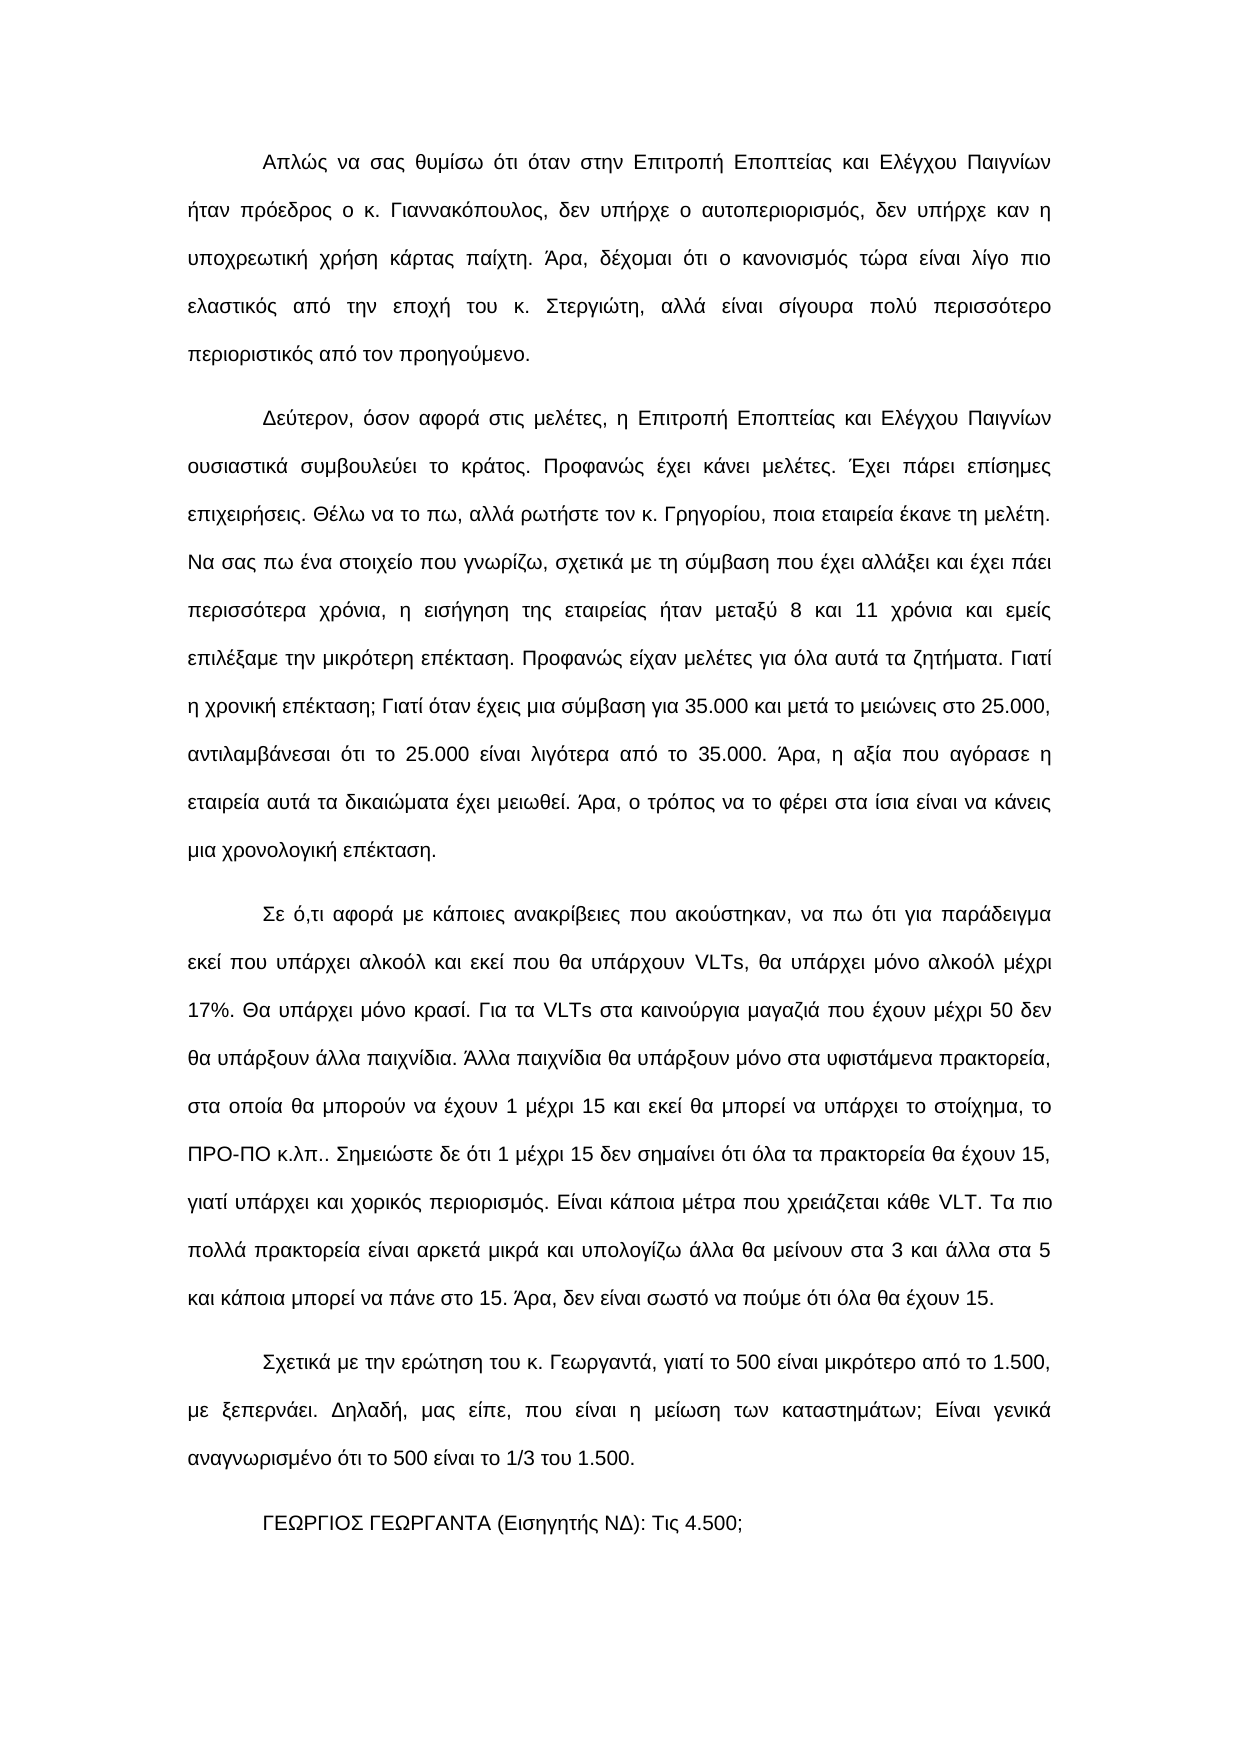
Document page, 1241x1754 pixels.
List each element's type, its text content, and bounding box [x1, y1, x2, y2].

text Δεύτερον, όσον αφορά στις μελέτες, η Επιτροπή Εποπτείας και Ελέγχου Παιγνίων ουσιαστικά συμβουλεύει το κράτος. Προφανώς έχει κάνει μελέτες. Έχει πάρει επίσημες επιχειρήσεις. Θέλω να το πω, αλλά ρωτήστε τον κ. Γρηγορίου, ποια εταιρεία έκανε τη μελέτη. Να σας πω ένα στοιχείο που γνωρίζω, σχετικά με τη σύμβαση που έχει αλλάξει και έχει πάει περισσότερα χρόνια, η εισήγηση της εταιρείας ήταν μεταξύ 8 και 11 χρόνια και εμείς επιλέξαμε την μικρότερη επέκταση. Προφανώς είχαν μελέτες για όλα αυτά τα ζητήματα. Γιατί η χρονική επέκταση; Γιατί όταν έχεις μια σύμβαση για 35.000 και μετά το μειώνεις στο 25.000, αντιλαμβάνεσαι ότι το 25.000 είναι λιγότερα από το 35.000. Άρα, η αξία που αγόρασε η εταιρεία αυτά τα δικαιώματα έχει μειωθεί. Άρα, ο τρόπος να το φέρει στα ίσια είναι να κάνεις μια χρονολογική επέκταση. [187, 406, 1053, 861]
text Απλώς να σας θυμίσω ότι όταν στην Επιτροπή Εποπτείας και Ελέγχου Παιγνίων ήταν πρόεδρος ο κ. Γιαννακόπουλος, δεν υπήρχε ο αυτοπεριορισμός, δεν υπήρχε καν η υποχρεωτική χρήση κάρτας παίχτη. Άρα, δέχομαι ότι ο κανονισμός τώρα είναι λίγο πιο ελαστικός από την εποχή του κ. Στεργιώτη, αλλά είναι σίγουρα πολύ περισσότερο περιοριστικός από τον προηγούμενο. [187, 150, 1053, 366]
text Σε ό,τι αφορά με κάποιες ανακρίβειες που ακούστηκαν, να πω ότι για παράδειγμα εκεί που υπάρχει αλκοόλ και εκεί που θα υπάρχουν VLTs, θα υπάρχει μόνο αλκοόλ μέχρι 17%. Θα υπάρχει μόνο κρασί. Για τα VLTs στα καινούργια μαγαζιά που έχουν μέχρι 50 δεν θα υπάρξουν άλλα παιχνίδια. Άλλα παιχνίδια θα υπάρξουν μόνο στα υφιστάμενα πρακτορεία, στα οποία θα μπορούν να έχουν 1 μέχρι 15 και εκεί θα μπορεί να υπάρχει το στοίχημα, το ΠΡΟ-ΠΟ κ.λπ.. Σημειώστε δε ότι 1 μέχρι 15 δεν σημαίνει ότι όλα τα πρακτορεία θα έχουν 15, γιατί υπάρχει και χορικός περιορισμός. Είναι κάποια μέτρα που χρειάζεται κάθε VLT. Τα πιο πολλά πρακτορεία είναι αρκετά μικρά και υπολογίζω άλλα θα μείνουν στα 3 και άλλα στα 5 και κάποια μπορεί να πάνε στο 15. Άρα, δεν είναι σωστό να πούμε ότι όλα θα έχουν 15. [187, 902, 1053, 1309]
text Σχετικά με την ερώτηση του κ. Γεωργαντά, γιατί το 500 είναι μικρότερο από το 1.500, με ξεπερνάει. Δηλαδή, μας είπε, που είναι η μείωση των καταστημάτων; Είναι γενικά αναγνωρισμένο ότι το 500 είναι το 1/3 του 1.500. [187, 1350, 1053, 1470]
text ΓΕΩΡΓΙΟΣ ΓΕΩΡΓΑΝΤΑ (Εισηγητής ΝΔ): Τις 4.500; [187, 1510, 1053, 1534]
